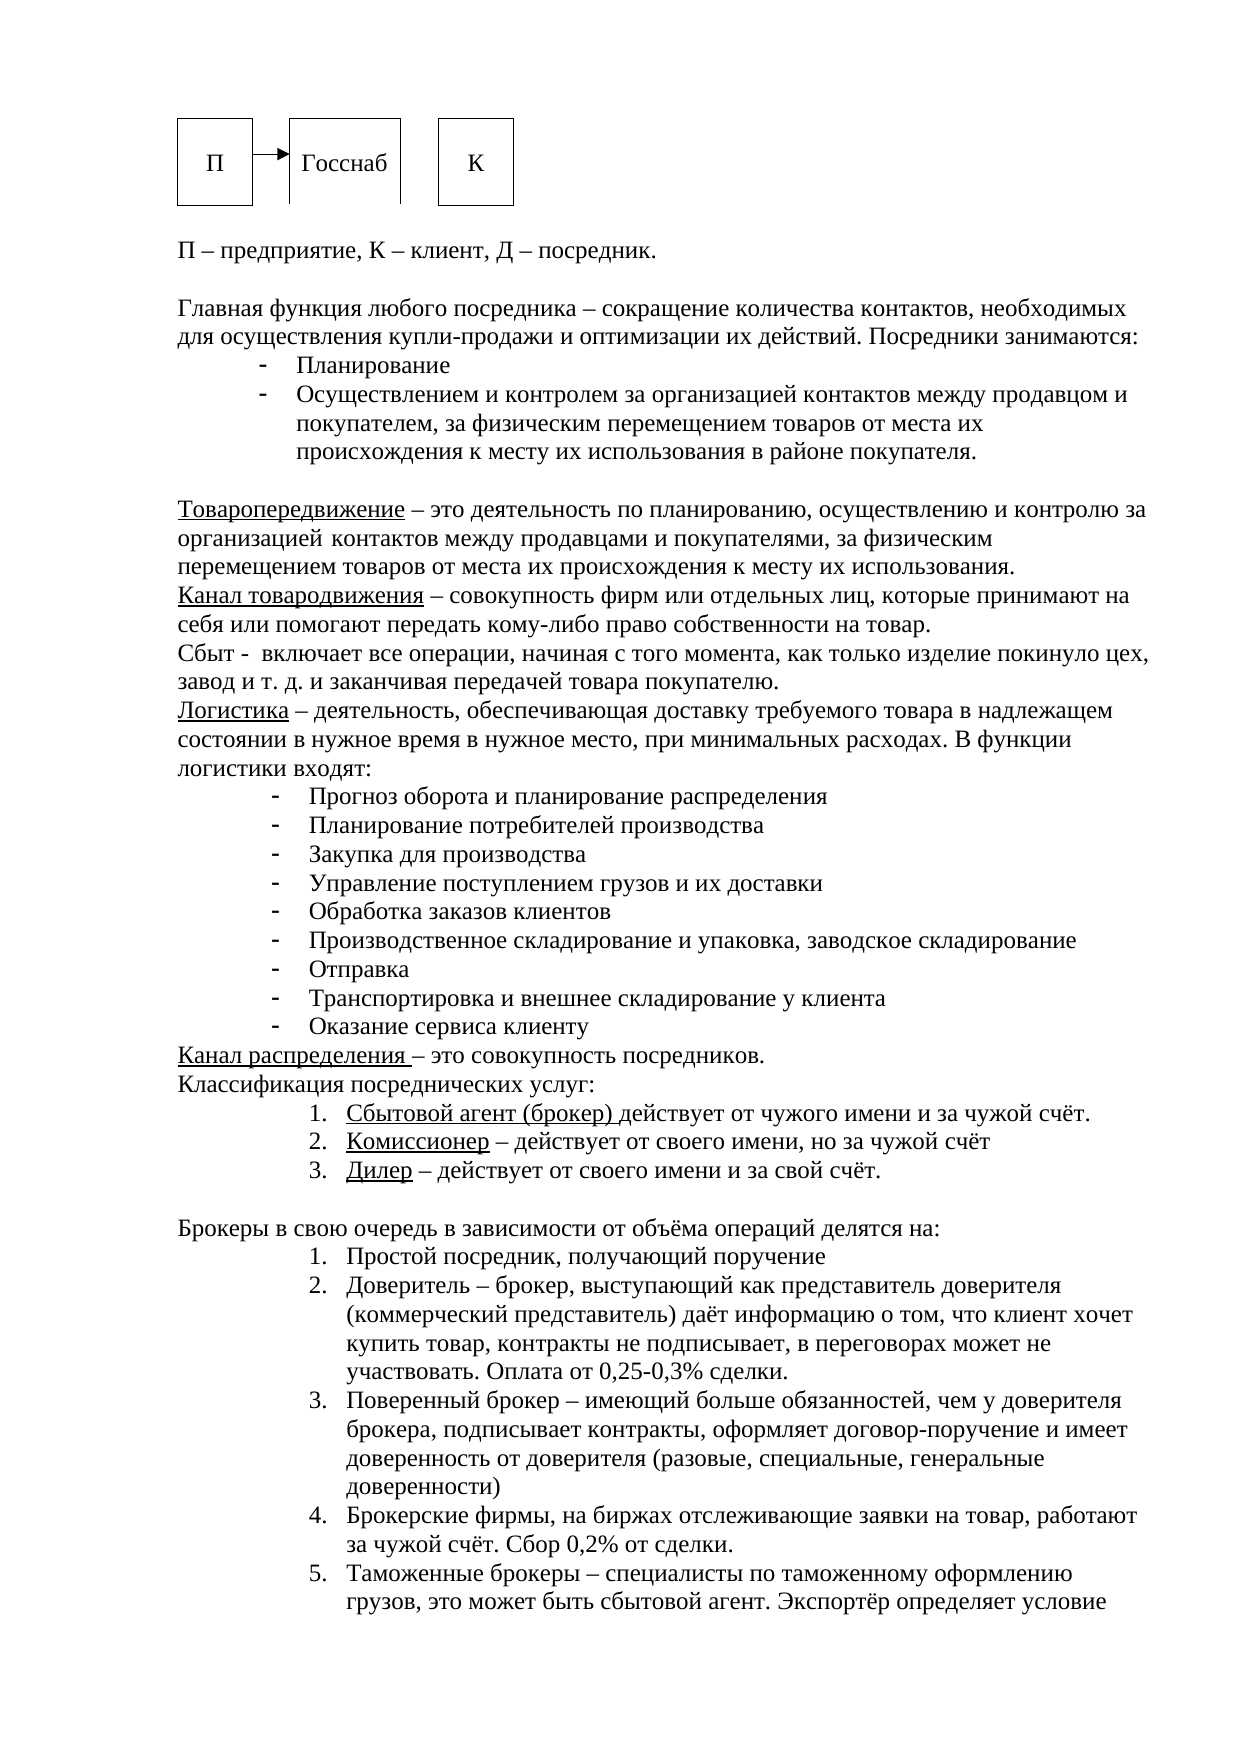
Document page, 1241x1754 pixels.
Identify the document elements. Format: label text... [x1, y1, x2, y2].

list Производственное складирование и упаковка, заводское складирование [271, 925, 1152, 954]
subtitle Канал распределения – это совокупность посредников. [177, 1040, 1152, 1069]
list Обработка заказов клиентов [271, 896, 1152, 925]
list Простой посредник, получающий поручение [308, 1241, 1152, 1270]
list Сбытовой агент (брокер) действует от чужого имени и за чужой счёт. [308, 1098, 1152, 1126]
list Отправка [271, 954, 1152, 983]
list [308, 1558, 1152, 1615]
list Дилер – действует от своего имени и за свой счёт. [308, 1155, 1152, 1184]
text Сбыт - включает все операции, начиная с того момента, как только изделие покинуло цех, завод и т. д. и заканчивая передачей товара покупателю. [177, 638, 1152, 695]
text Классификация посреднических услуг: [177, 1069, 1152, 1098]
text Канал товародвижения – совокупность фирм или отдельных лиц, которые принимают на себя или помогают передать кому-либо право собственности на товар. [177, 580, 1152, 638]
list Транспортировка и внешнее складирование у клиента [271, 983, 1152, 1011]
list Планирование потребителей производства [271, 810, 1152, 839]
list Прогноз оборота и планирование распределения [271, 781, 1152, 810]
list Брокерские фирмы, на биржах отслеживающие заявки на товар, работают за чужой счёт. Сбор 0,2% от сделки. [308, 1500, 1152, 1558]
list Управление поступлением грузов и их доставки [271, 868, 1152, 896]
table_cell [253, 155, 290, 205]
text Логистика – деятельность, обеспечивающая доставку требуемого товара в надлежащем состоянии в нужное время в нужное место, при минимальных расходах. В функции логистики входят: [177, 695, 1152, 781]
list Оказание сервиса клиенту [271, 1011, 1152, 1040]
text Товаропередвижение – это деятельность по планированию, осуществлению и контролю за организацией контактов между продавцами и покупателями, за физическим перемещением товаров от места их происхождения к месту их использования. [177, 494, 1152, 580]
list Поверенный брокер – имеющий больше обязанностей, чем у доверителя брокера, подписывает контракты, оформляет договор-поручение и имеет доверенность от доверителя (разовые, специальные, генеральные доверенности) [308, 1385, 1152, 1500]
list Закупка для производства [271, 839, 1152, 868]
table_cell К [439, 119, 513, 205]
text Главная функция любого посредника – сокращение количества контактов, необходимых для осуществления купли-продажи и оптимизации их действий. Посредники занимаются: [177, 293, 1152, 350]
list Комиссионер – действует от своего имени, но за чужой счёт [308, 1126, 1152, 1155]
list Планирование [258, 350, 1152, 379]
list Доверитель – брокер, выступающий как представитель доверителя (коммерческий представитель) даёт информацию о том, что клиент хочет купить товар, контракты не подписывает, в переговорах может не участвовать. Оплата от 0,25-0,3% сделки. [308, 1270, 1152, 1385]
text Брокеры в свою очередь в зависимости от объёма операций делятся на: [177, 1213, 1152, 1241]
list Осуществлением и контролем за организацией контактов между продавцом и покупателем, за физическим перемещением товаров от места их происхождения к месту их использования в районе покупателя. [258, 379, 1152, 465]
table_cell [253, 118, 289, 154]
text П – предприятие, К – клиент, Д – посредник. [177, 235, 1152, 264]
table_cell П [178, 119, 252, 205]
